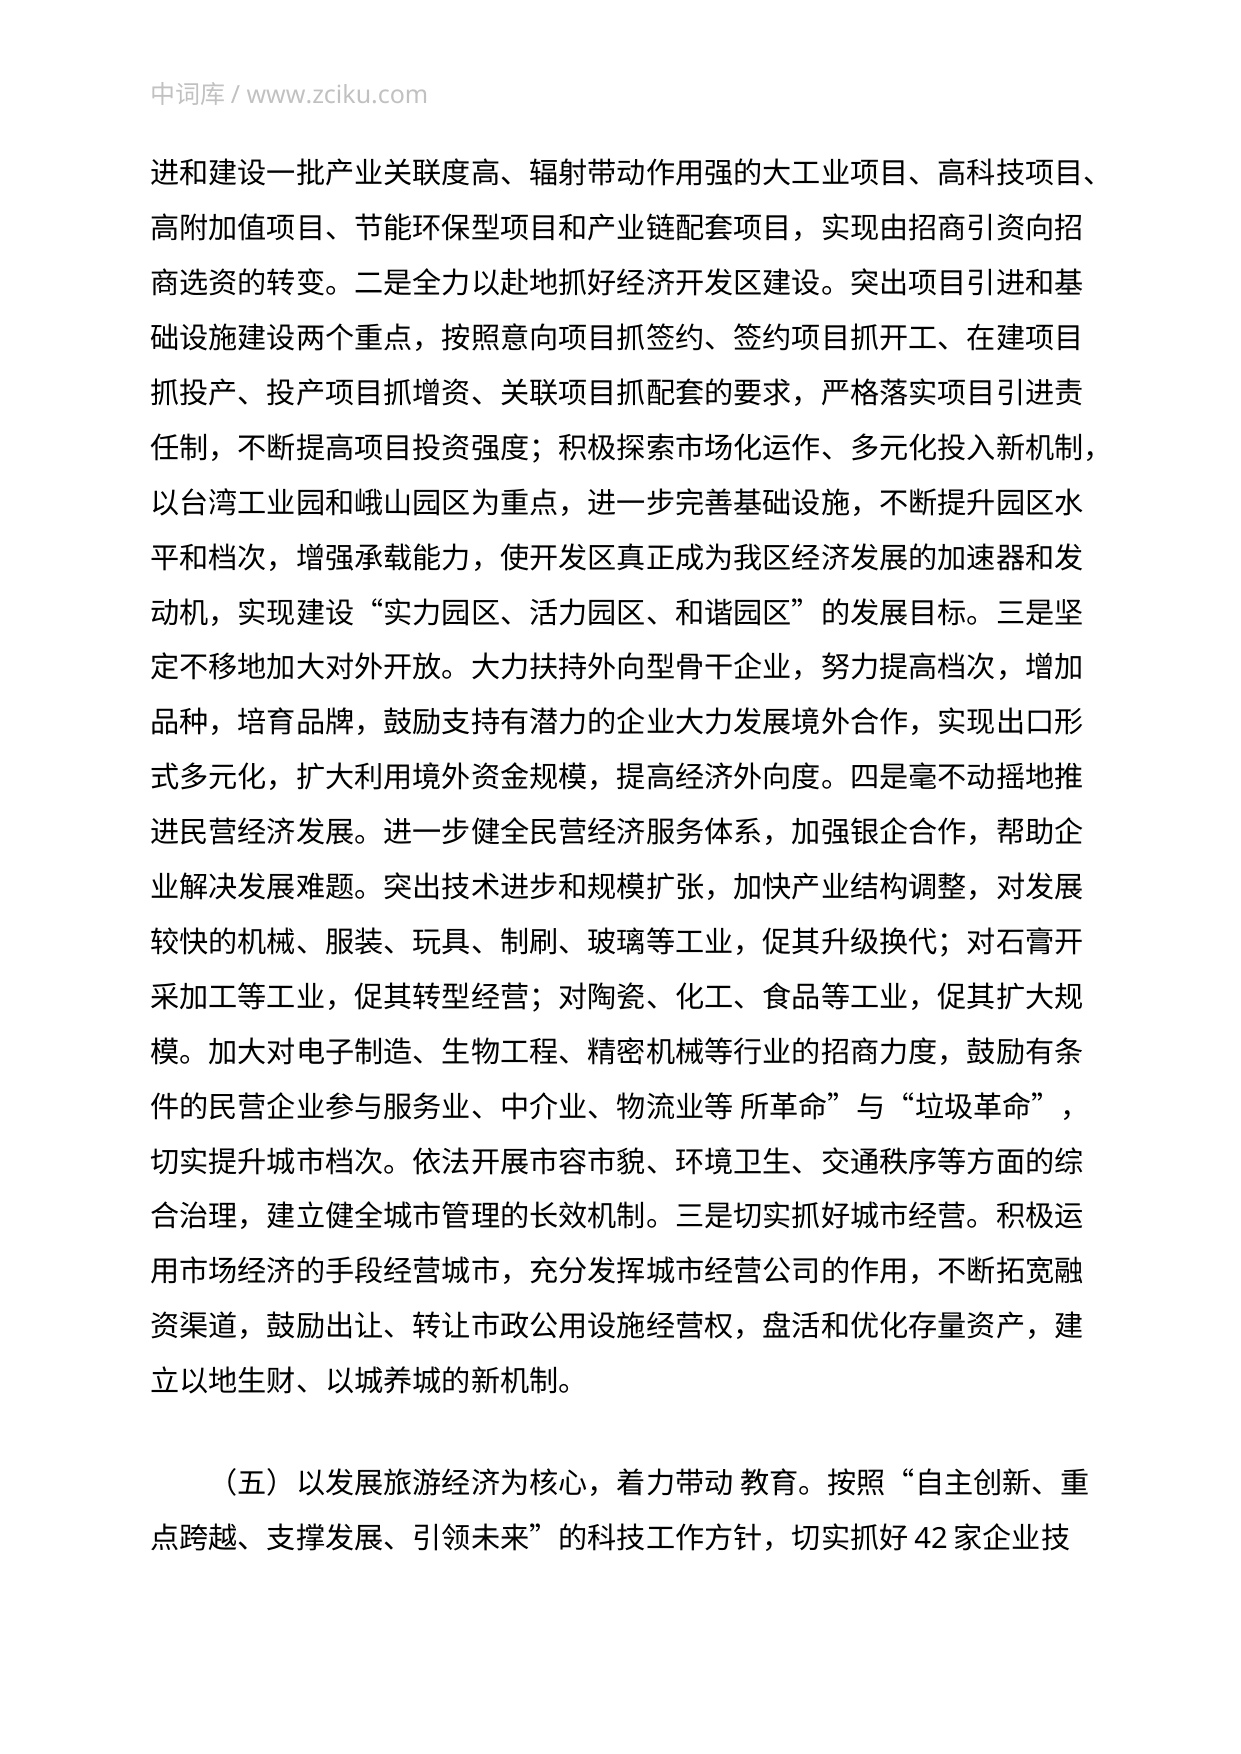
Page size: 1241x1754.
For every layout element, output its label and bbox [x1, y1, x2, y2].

text [150, 1459, 1090, 1557]
text [150, 150, 1090, 1400]
